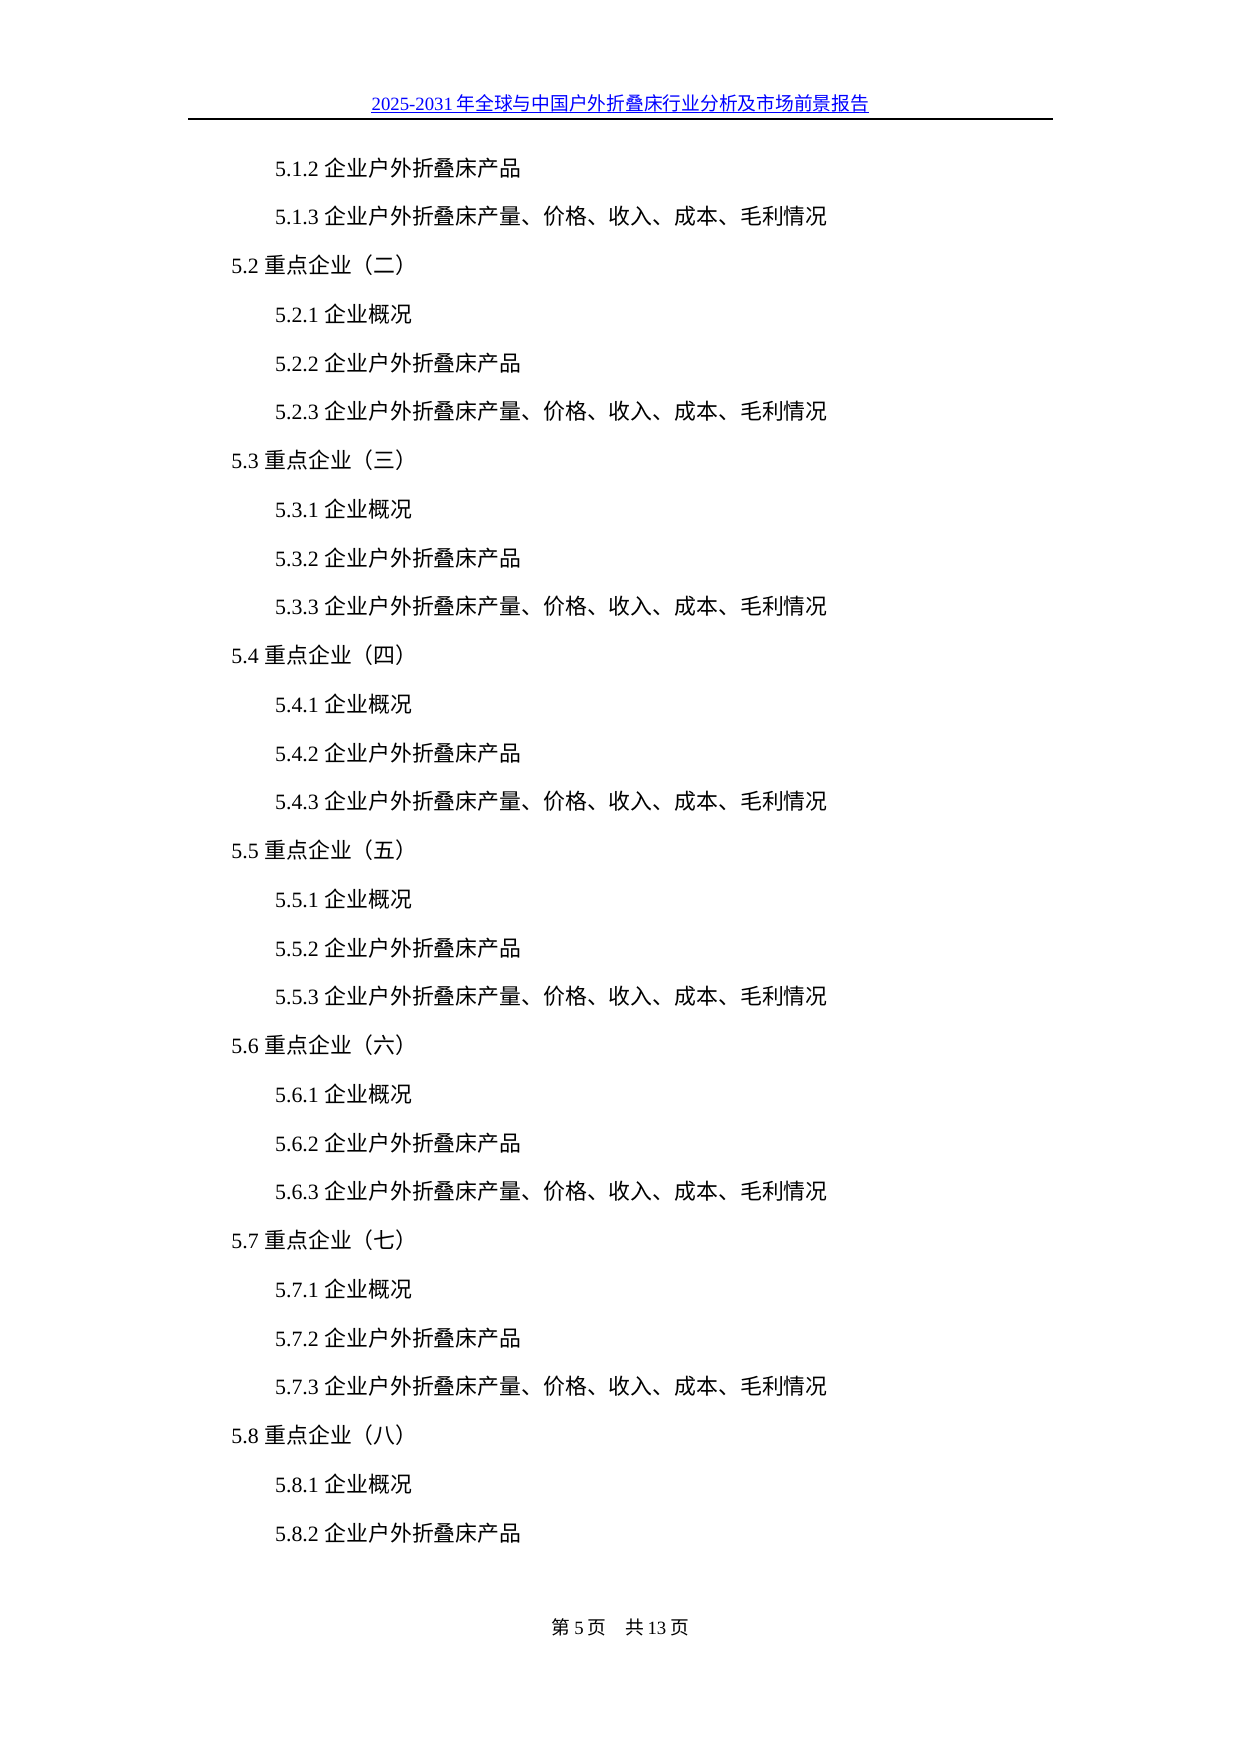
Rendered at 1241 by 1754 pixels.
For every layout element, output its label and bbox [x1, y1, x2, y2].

text [187, 150, 1053, 1548]
